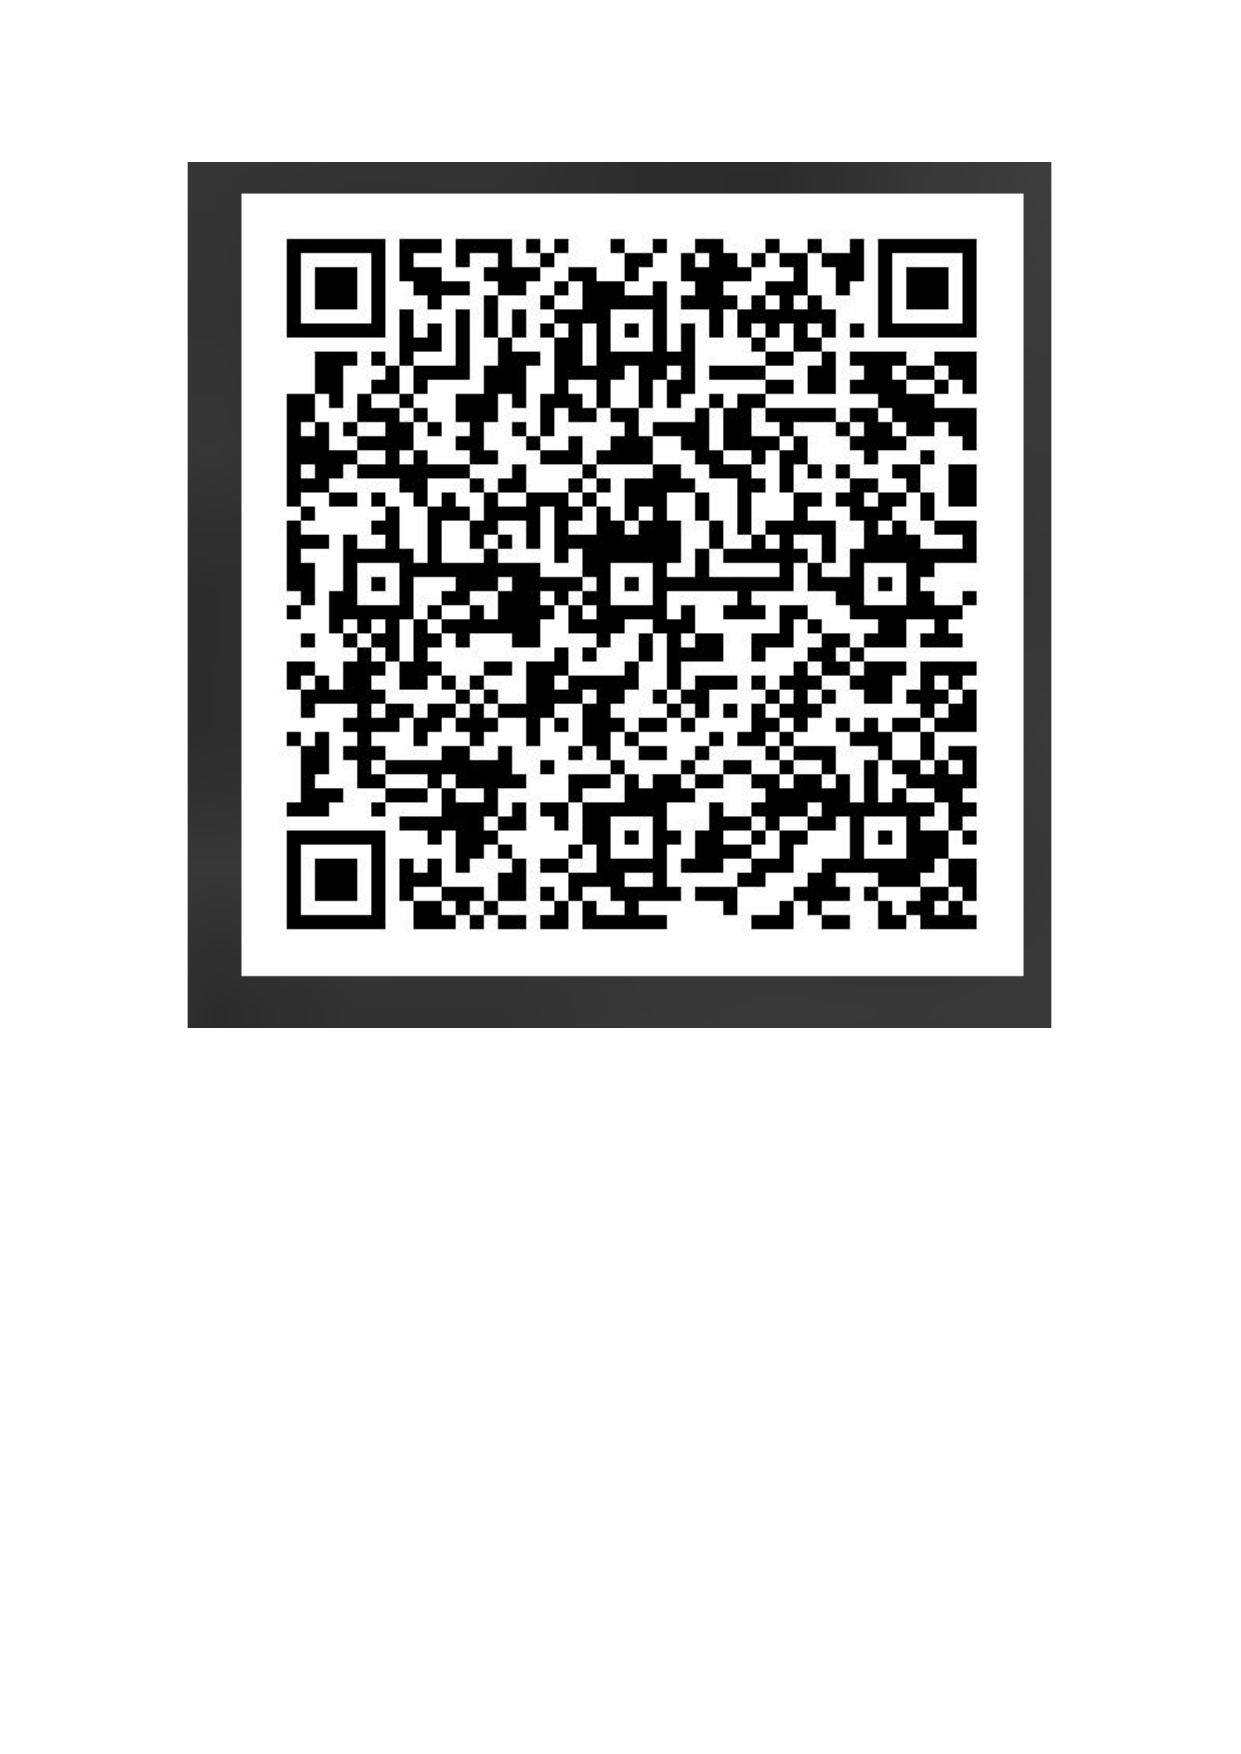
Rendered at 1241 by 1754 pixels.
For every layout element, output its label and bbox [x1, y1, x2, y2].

picture [187, 162, 1052, 1028]
